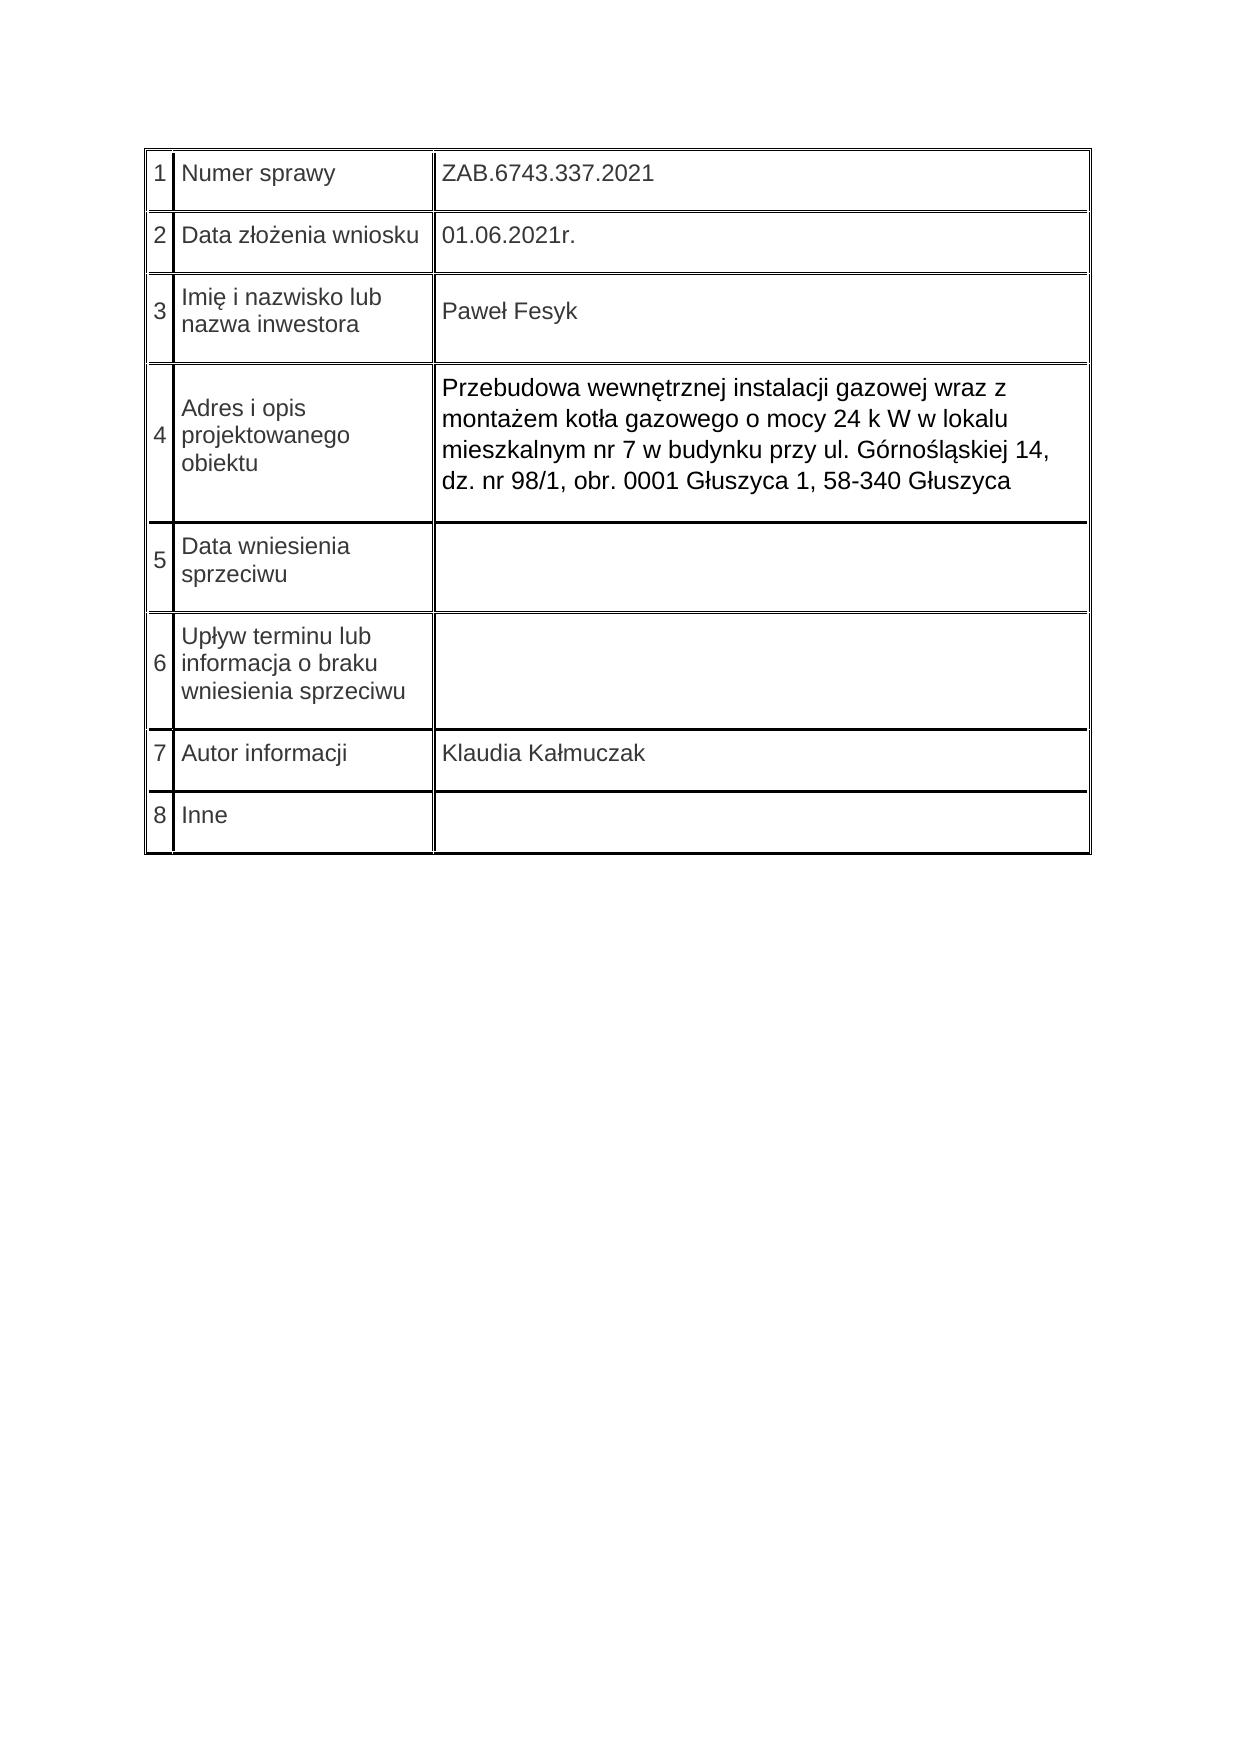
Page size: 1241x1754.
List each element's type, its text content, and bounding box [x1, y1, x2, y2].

table_cell Data wniesienia sprzeciwu [175, 524, 432, 611]
table_cell 7 [145, 728, 172, 790]
table_cell 01.06.2021r. [434, 210, 1090, 272]
table_cell Adres i opis projektowanego obiektu [175, 365, 432, 521]
table_cell Imię i nazwisko lub nazwa inwestora [175, 275, 432, 361]
table_cell Przebudowa wewnętrznej instalacji gazowej wraz z montażem kotła gazowego o mocy 24 k W w lokalu mieszkalnym nr 7 w budynku przy ul. Górnośląskiej 14, dz. nr 98/1, obr. 0001 Głuszyca 1, 58-340 Głuszyca [436, 361, 1089, 521]
table_cell Data złożenia wniosku [175, 213, 432, 272]
table_cell 2 [145, 210, 173, 272]
table_header ZAB.6743.337.2021 [434, 151, 1089, 210]
table_cell [434, 790, 1089, 852]
table_cell [434, 611, 1090, 728]
table_cell [436, 521, 1089, 611]
table_cell 4 [147, 361, 172, 521]
table_header 1 [145, 149, 173, 210]
table_cell Paweł Fesyk [434, 272, 1090, 361]
table_cell Autor informacji [175, 731, 432, 790]
table_cell 8 [147, 790, 173, 852]
table_cell 3 [145, 272, 173, 361]
table_cell Inne [173, 790, 434, 852]
table_cell Klaudia Kałmuczak [436, 728, 1090, 790]
table_cell Upływ terminu lub informacja o braku wniesienia sprzeciwu [175, 614, 432, 728]
table_cell 6 [145, 611, 173, 728]
table_cell 5 [147, 521, 172, 611]
table_header Numer sprawy [173, 149, 434, 210]
